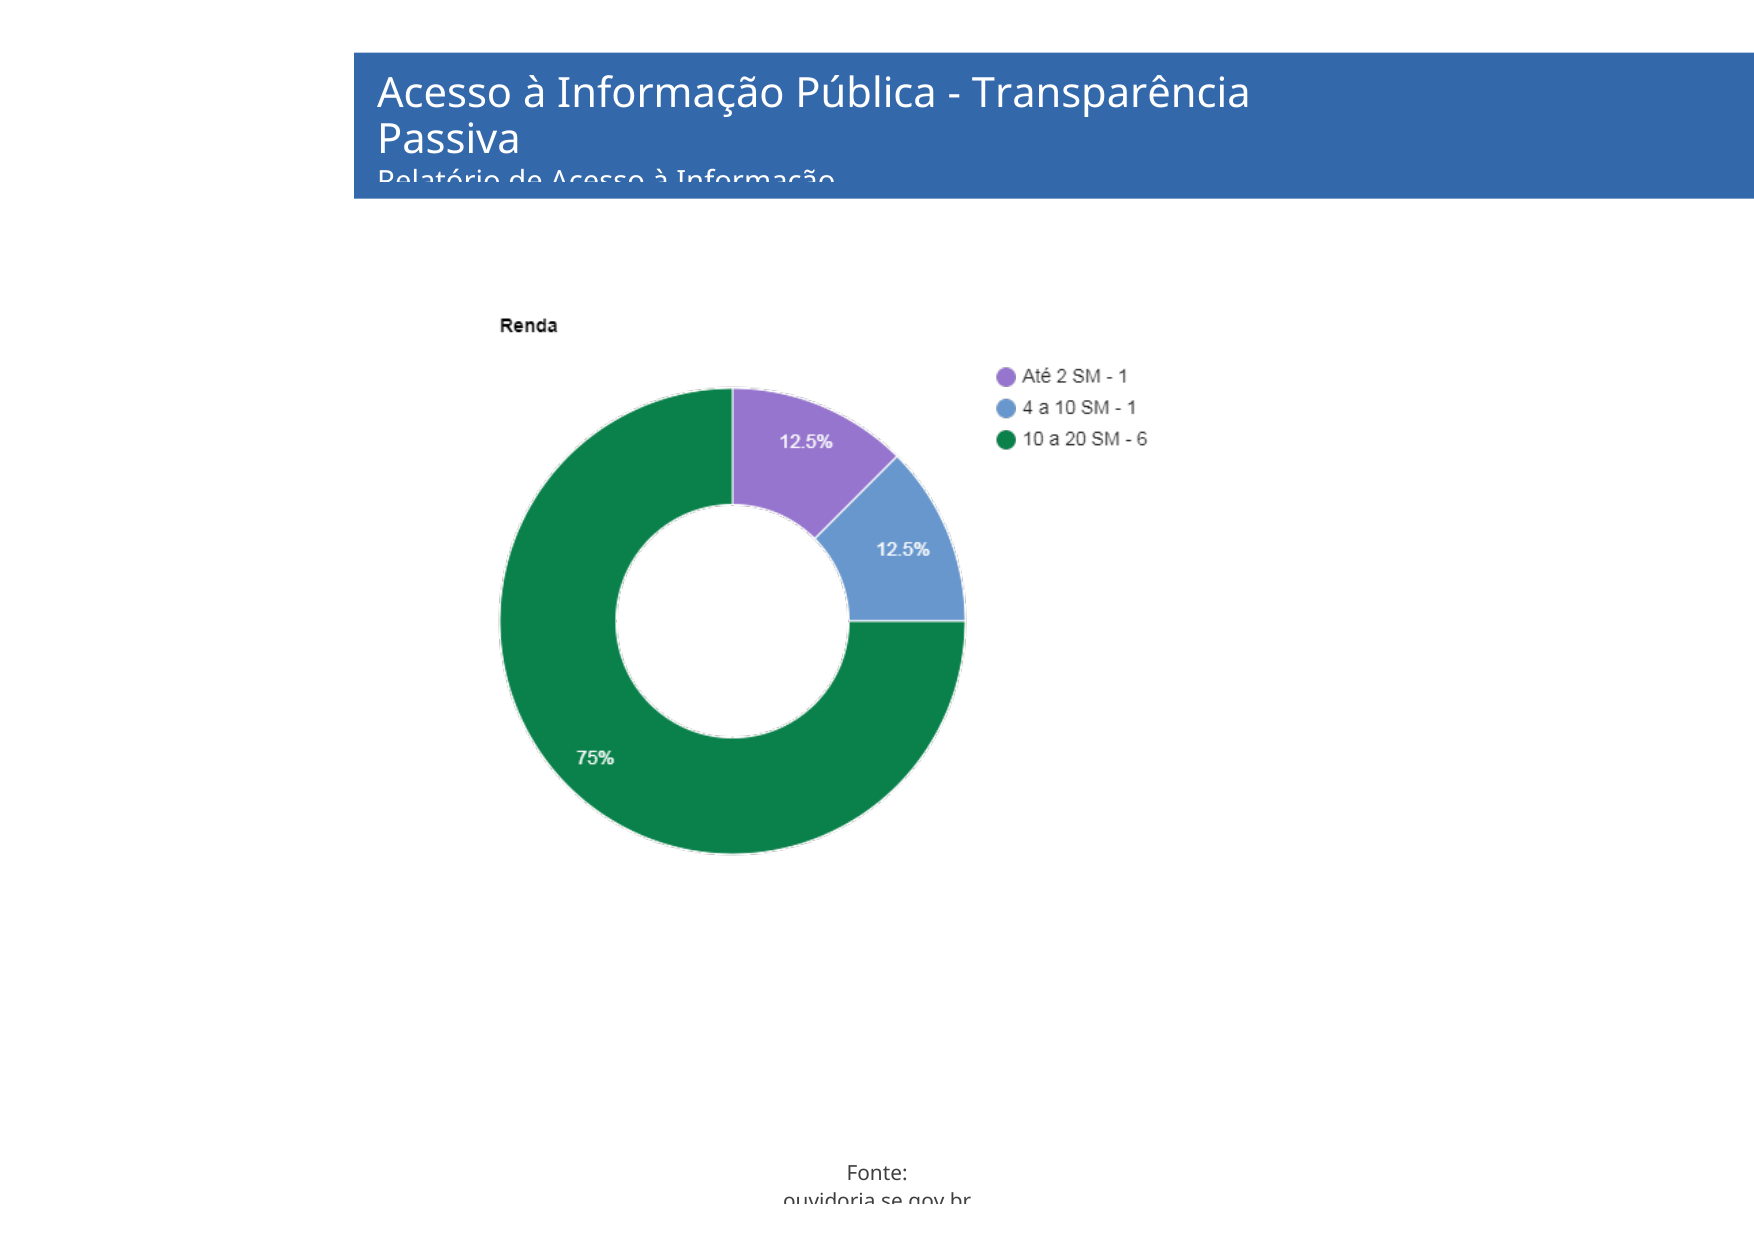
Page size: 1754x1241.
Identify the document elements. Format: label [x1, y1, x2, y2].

picture [267, 211, 1487, 1029]
